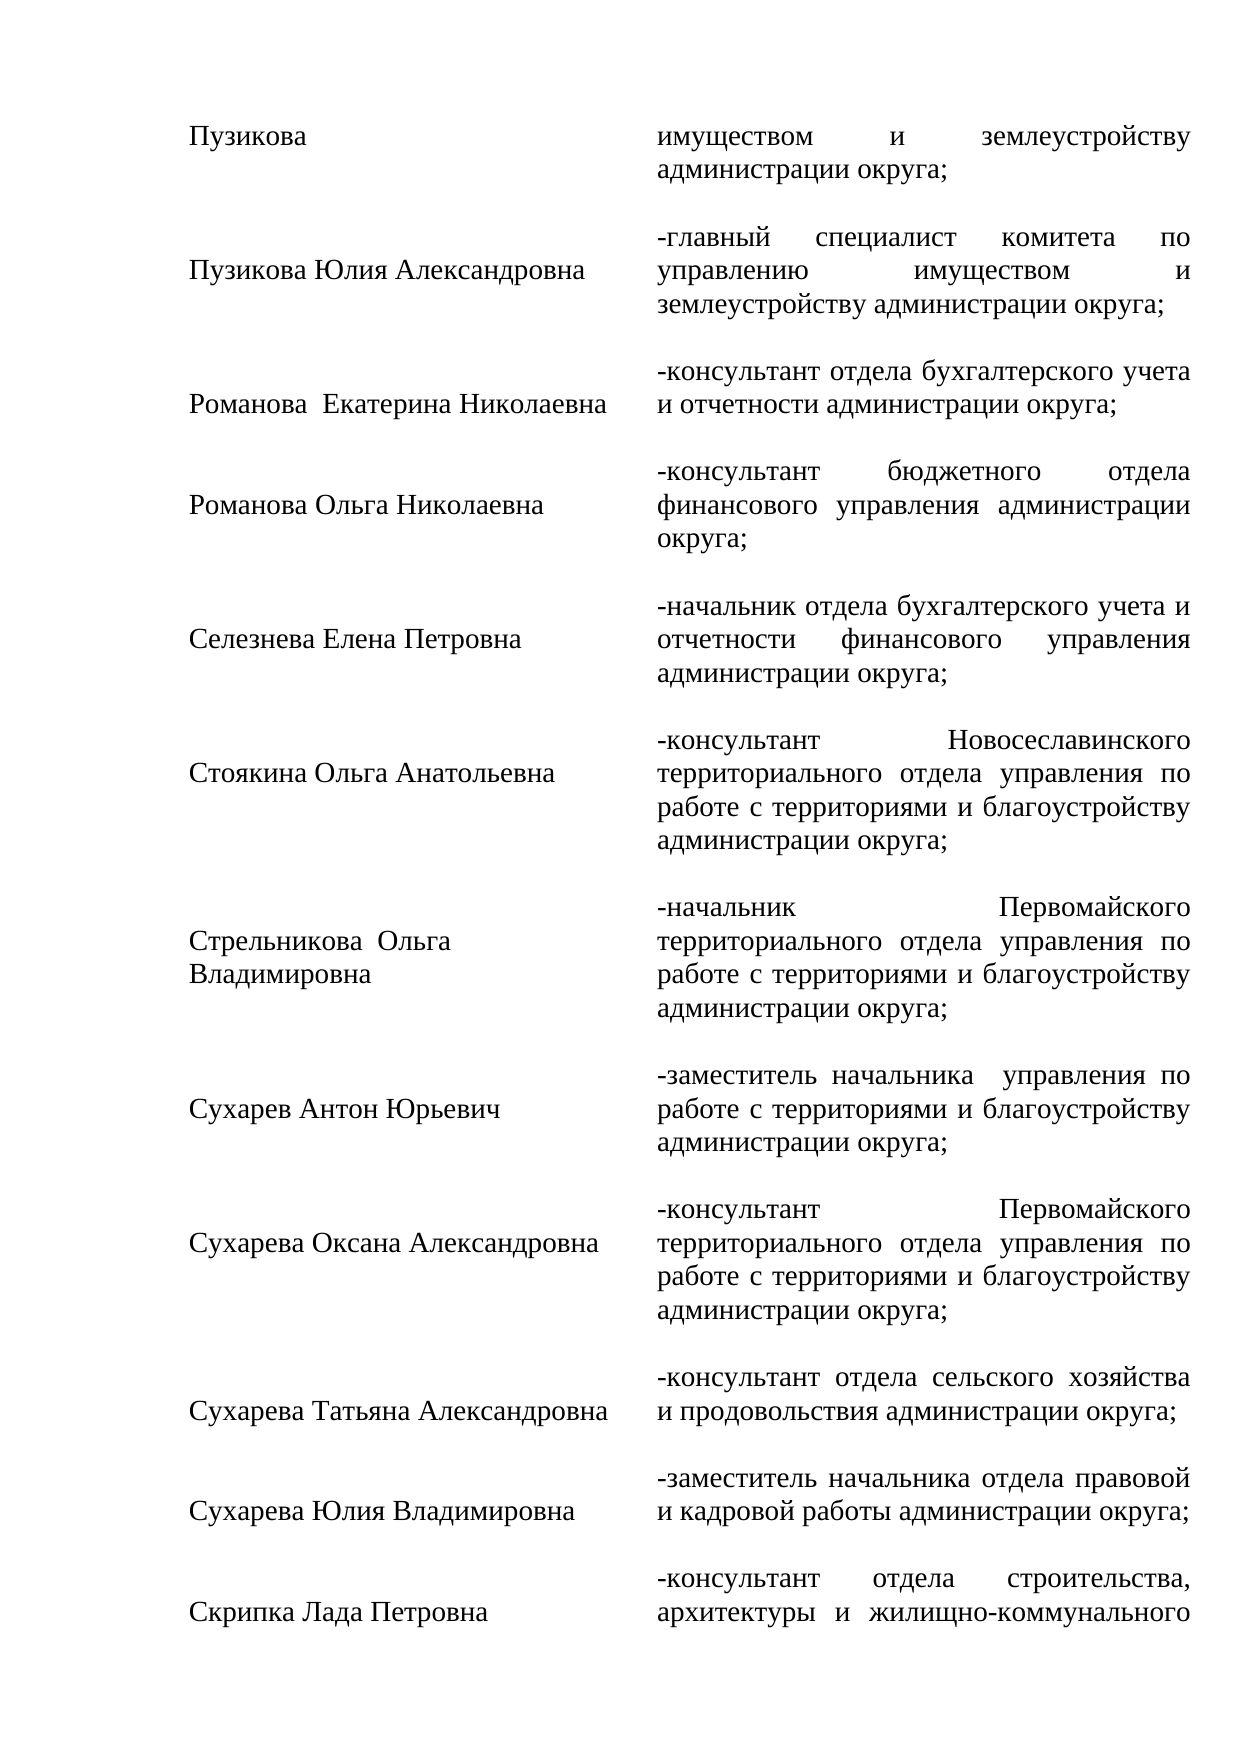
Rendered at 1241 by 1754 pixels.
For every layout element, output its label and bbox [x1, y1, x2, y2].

table_cell [646, 118, 1202, 1627]
table_cell [177, 118, 646, 1627]
